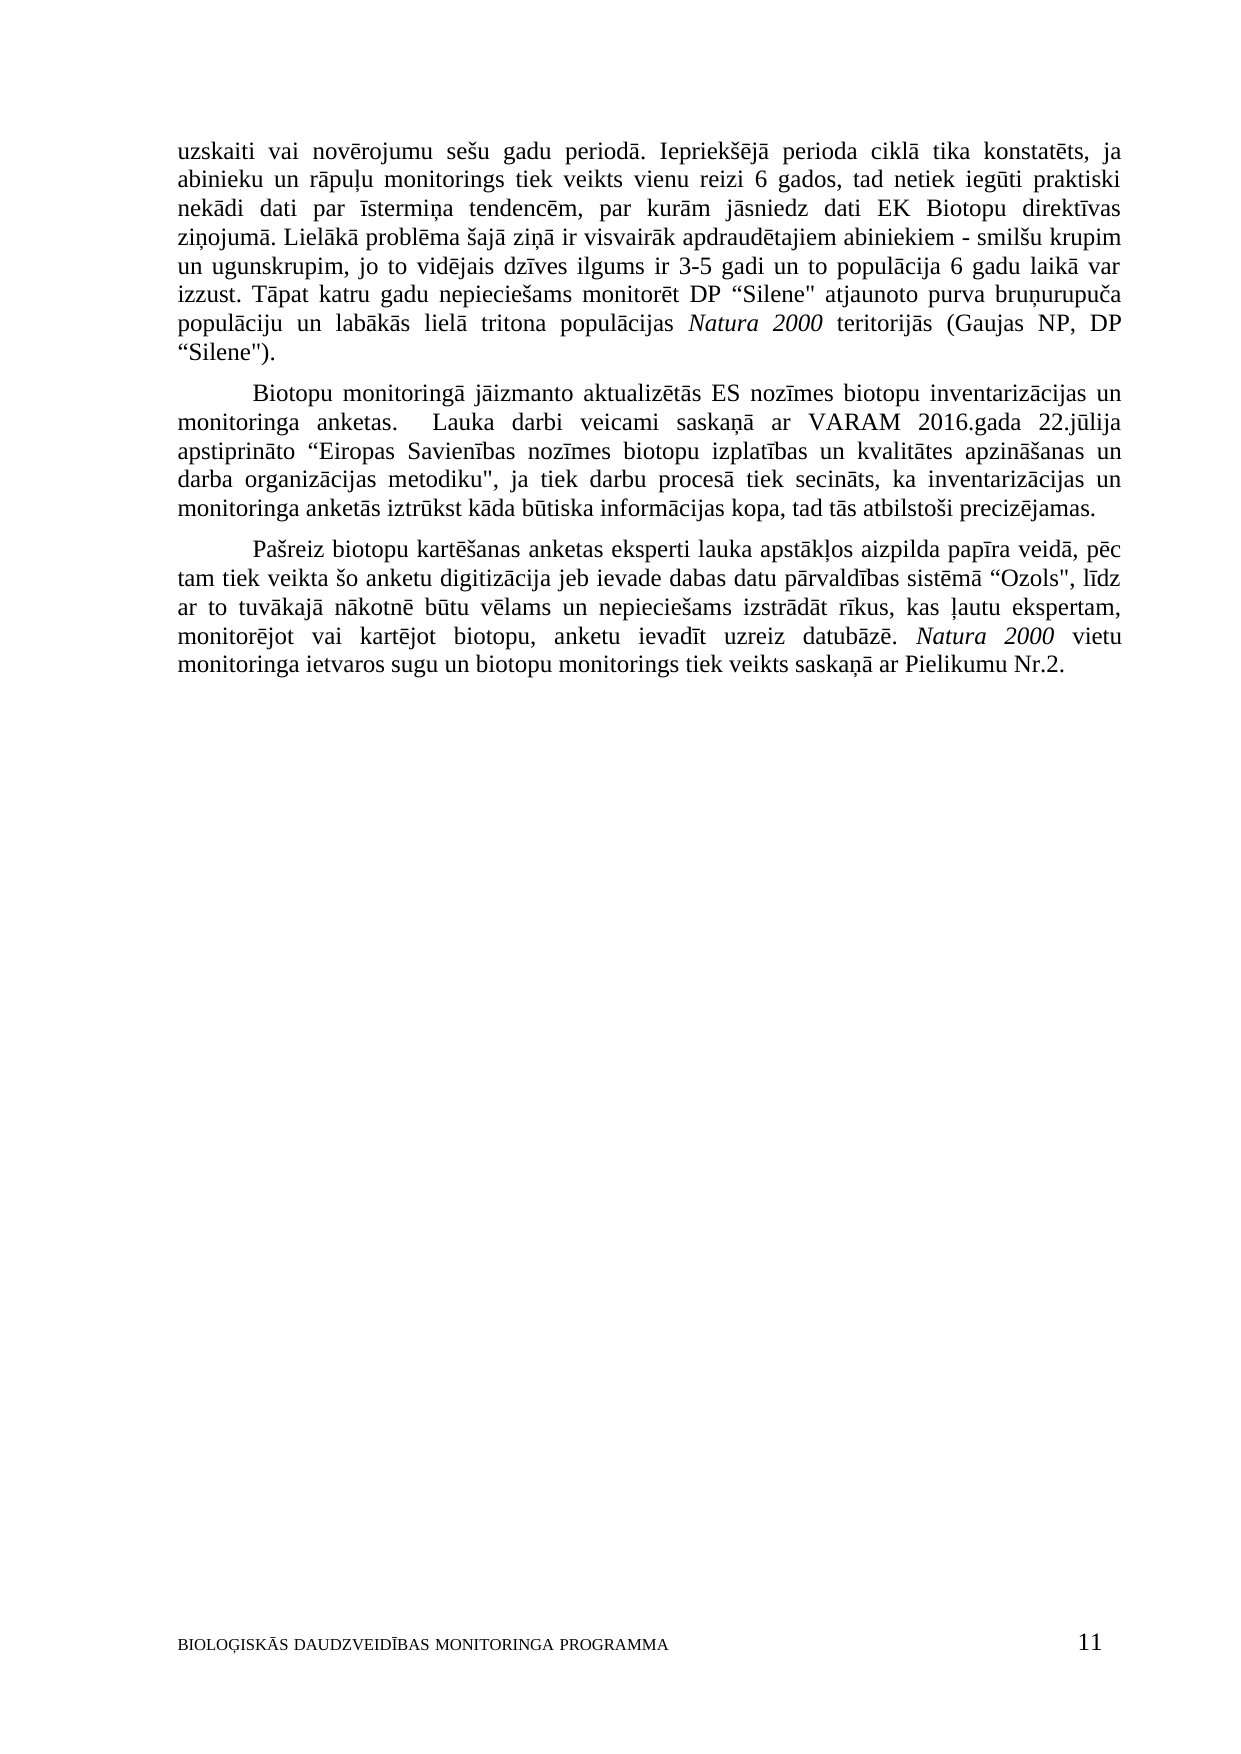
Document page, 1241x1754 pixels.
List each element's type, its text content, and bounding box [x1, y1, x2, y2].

text Biotopu monitoringā jāizmanto aktualizētās ES nozīmes biotopu inventarizācijas un monitoringa anketas. Lauka darbi veicami saskaņā ar VARAM 2016.gada 22.jūlija apstiprināto “Eiropas Savienības nozīmes biotopu izplatības un kvalitātes apzināšanas un darba organizācijas metodiku", ja tiek darbu procesā tiek secināts, ka inventarizācijas un monitoringa anketās iztrūkst kāda būtiska informācijas kopa, tad tās atbilstoši precizējamas. [177, 378, 1122, 522]
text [177, 136, 1122, 366]
text Pašreiz biotopu kartēšanas anketas eksperti lauka apstākļos aizpilda papīra veidā, pēc tam tiek veikta šo anketu digitizācija jeb ievade dabas datu pārvaldības sistēmā “Ozols", līdz ar to tuvākajā nākotnē būtu vēlams un nepieciešams izstrādāt rīkus, kas ļautu ekspertam, monitorējot vai kartējot biotopu, anketu ievadīt uzreiz datubāzē. Natura 2000 vietu monitoringa ietvaros sugu un biotopu monitorings tiek veikts saskaņā ar Pielikumu Nr.2. [177, 534, 1122, 678]
